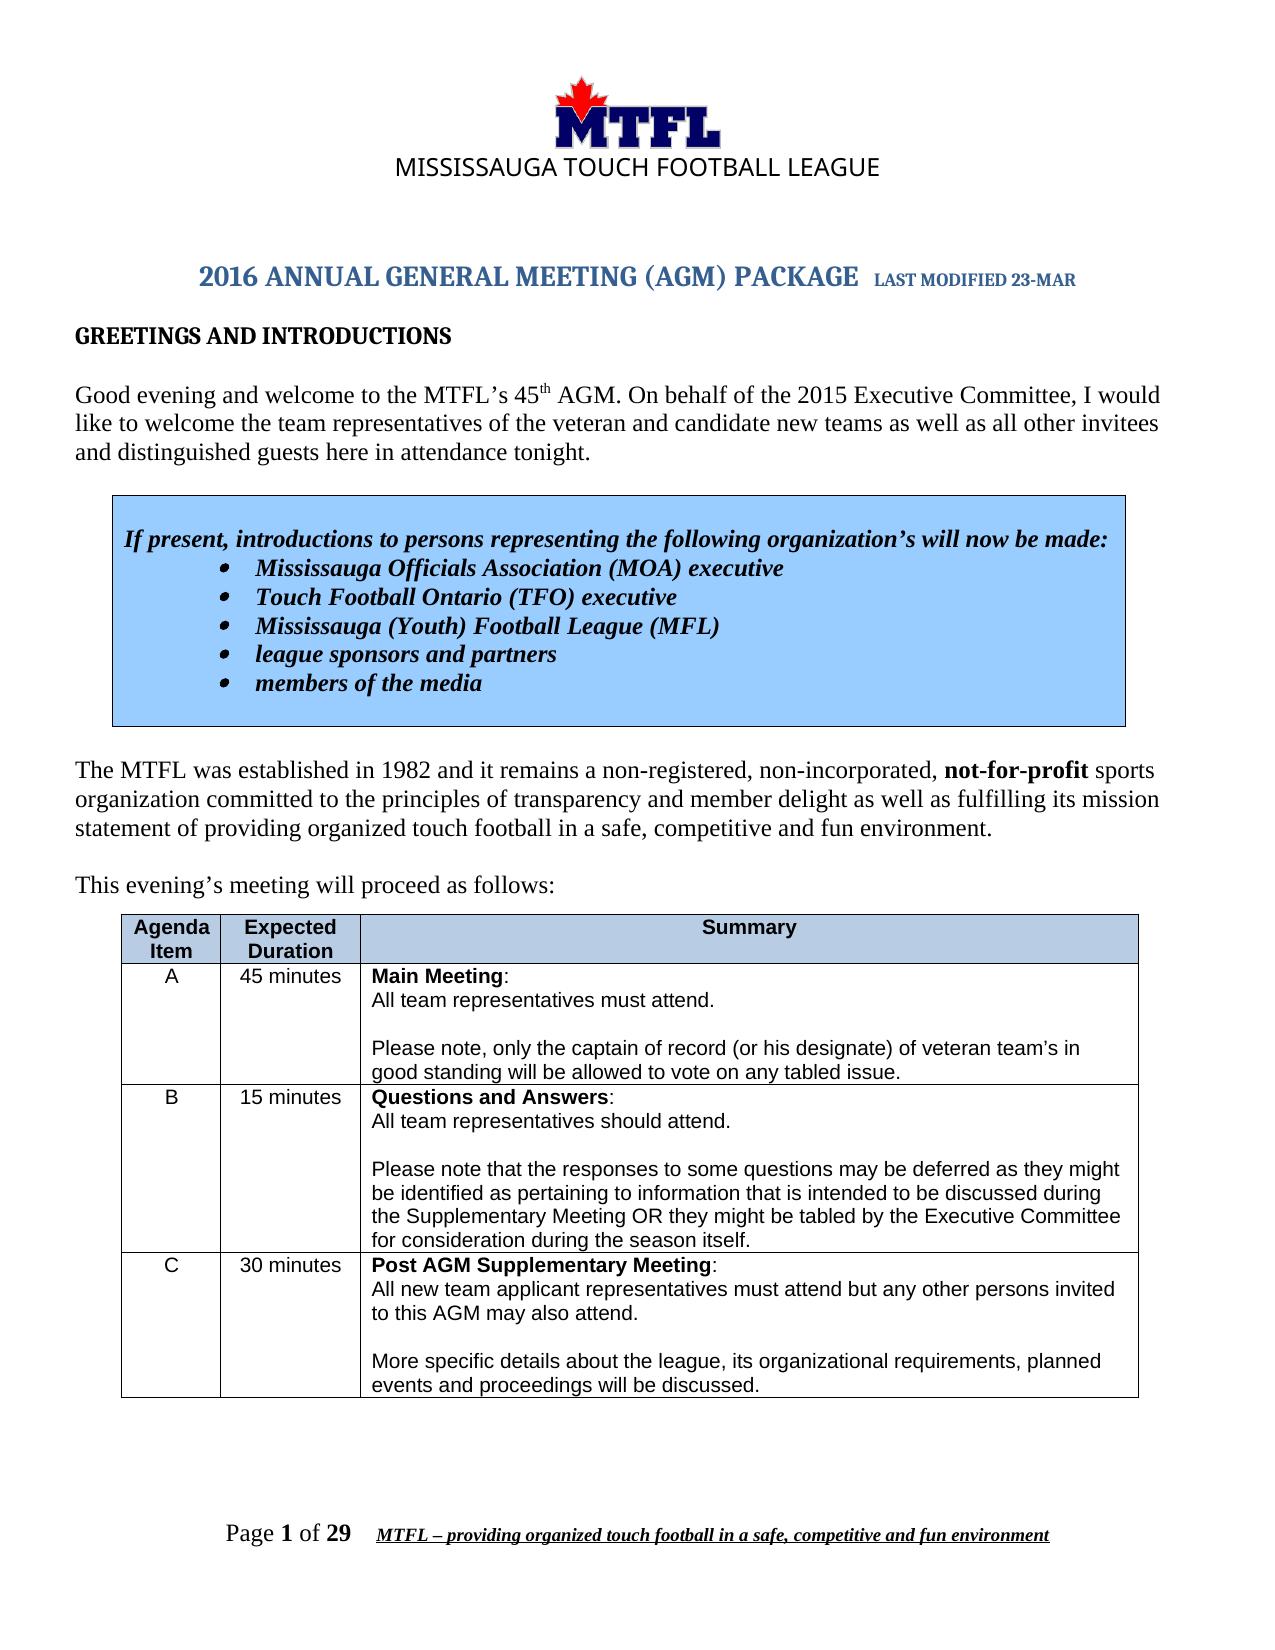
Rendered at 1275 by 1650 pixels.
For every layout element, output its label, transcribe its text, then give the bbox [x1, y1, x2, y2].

text This evening’s meeting will proceed as follows: [75, 871, 1200, 899]
text Good evening and welcome to the MTFL’s 45th AGM. On behalf of the 2015 Executive Committee, I would like to welcome the team representatives of the veteran and candidate new teams as well as all other invitees and distinguished guests here in attendance tonight. [75, 380, 1200, 466]
table_cell 30 minutes [221, 1253, 360, 1397]
table_cell Questions and Answers: All team representatives should attend. Please note that the responses to some questions may be deferred as they might be identified as pertaining to information that is intended to be discussed during the Supplementary Meeting OR they might be tabled by the Executive Committee for consideration during the season itself. [361, 1085, 1138, 1252]
subtitle 2016 Annual General Meeting (AGM) Package last modified 23-Mar [75, 260, 1200, 293]
table_cell Main Meeting: All team representatives must attend. Please note, only the captain of record (or his designate) of veteran team’s in good standing will be allowed to vote on any tabled issue. [361, 964, 1138, 1083]
table_cell A [122, 964, 220, 1083]
table_cell C [122, 1253, 220, 1397]
table_cell B [122, 1085, 220, 1252]
table_cell Post AGM Supplementary Meeting: All new team applicant representatives must attend but any other persons invited to this AGM may also attend. More specific details about the league, its organizational requirements, planned events and proceedings will be discussed. [361, 1253, 1138, 1397]
table_header If present, introductions to persons representing the following organization’s will now be made: Mississauga Officials Association (MOA) executive Touch Football Ontario (TFO) executive Mississauga (Youth) Football League (MFL) league sponsors and partners members of the media [113, 496, 1125, 726]
table_cell 15 minutes [221, 1085, 360, 1252]
table_header Expected Duration [221, 915, 360, 963]
subtitle Greetings and Introductions [75, 322, 1200, 351]
text The MTFL was established in 1982 and it remains a non-registered, non-incorporated, not-for-profit sports organization committed to the principles of transparency and member delight as well as fulfilling its mission statement of providing organized touch football in a safe, competitive and fun environment. [75, 756, 1200, 842]
table_cell 45 minutes [221, 964, 360, 1083]
picture [553, 75, 722, 150]
table_header Agenda Item [122, 915, 220, 963]
table_header Summary [361, 915, 1138, 963]
